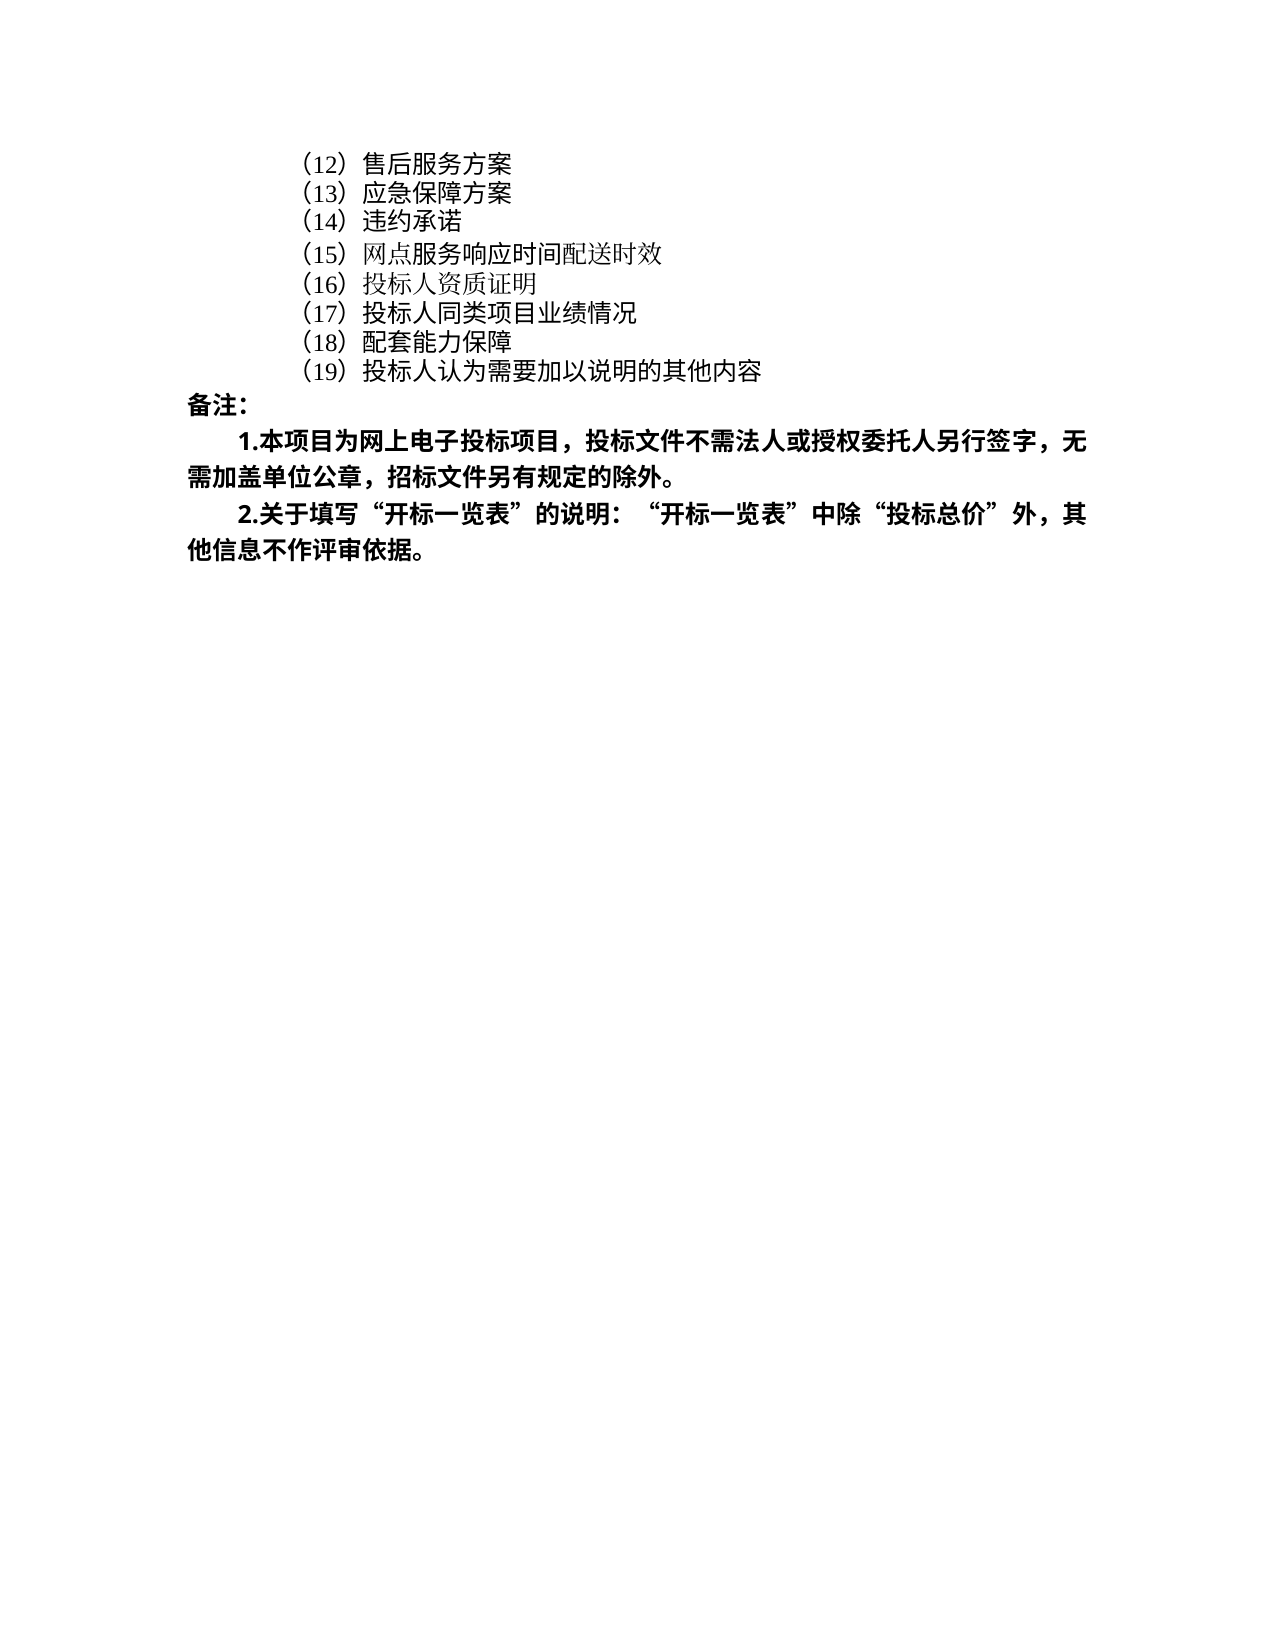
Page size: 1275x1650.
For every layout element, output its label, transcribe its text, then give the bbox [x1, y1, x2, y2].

text （16）投标人资质证明 [187, 270, 1087, 299]
text 备注： [187, 385, 1087, 422]
text 2.关于填写“开标一览表”的说明：“开标一览表”中除“投标总价”外，其他信息不作评审依据。 [187, 494, 1087, 567]
text （14）违约承诺 [187, 207, 1087, 236]
text （13）应急保障方案 [187, 179, 1087, 207]
text （12）售后服务方案 [187, 150, 1087, 179]
text （17）投标人同类项目业绩情况 [187, 299, 1087, 328]
text （19）投标人认为需要加以说明的其他内容 [187, 357, 1087, 385]
text （18）配套能力保障 [187, 328, 1087, 357]
text 1.本项目为网上电子投标项目，投标文件不需法人或授权委托人另行签字，无需加盖单位公章，招标文件另有规定的除外。 [187, 422, 1087, 494]
text （15）网点服务响应时间配送时效 [187, 236, 1087, 270]
